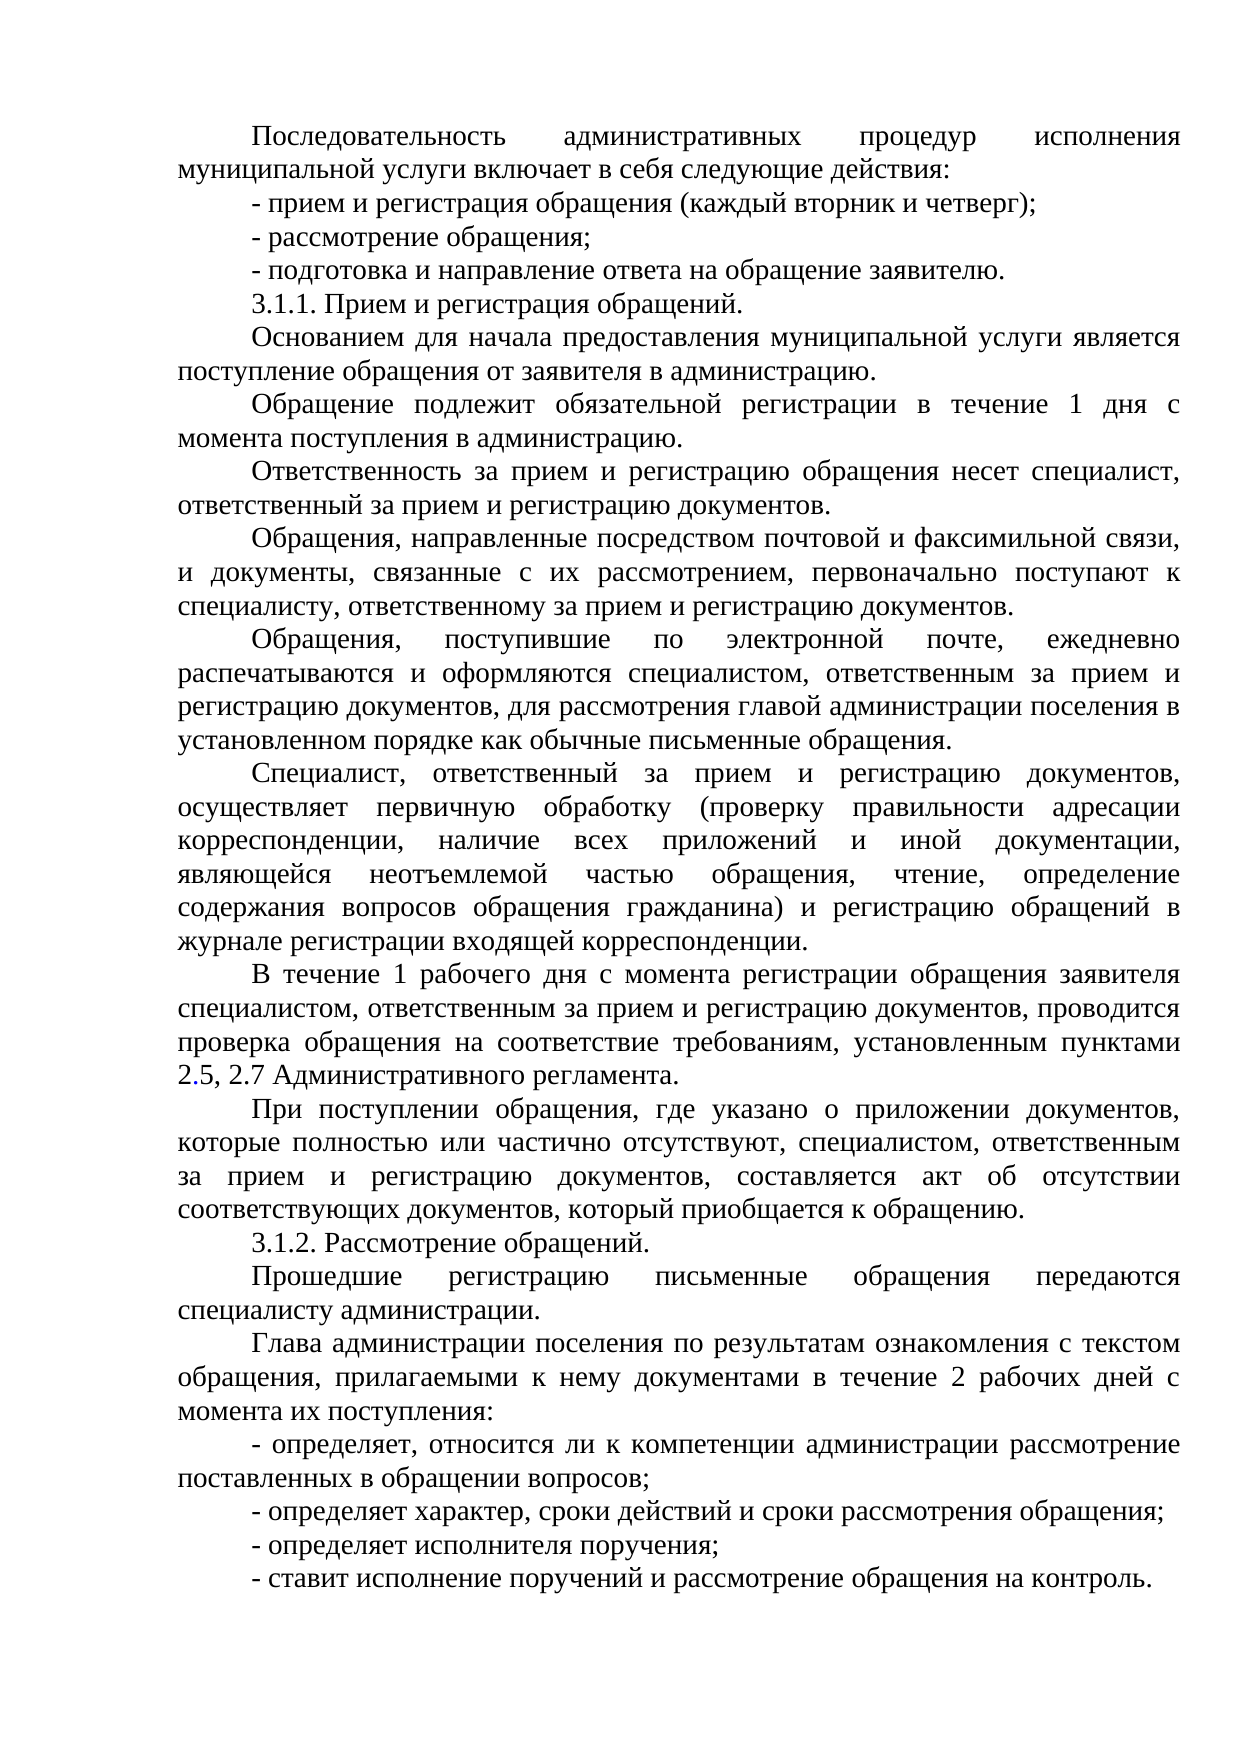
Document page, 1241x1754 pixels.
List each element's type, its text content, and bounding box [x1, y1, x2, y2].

text Прошедшие регистрацию письменные обращения передаются специалисту администрации. [177, 1258, 1181, 1326]
text В течение 1 рабочего дня с момента регистрации обращения заявителя специалистом, ответственным за прием и регистрацию документов, проводится проверка обращения на соответствие требованиям, установленным пунктами 2.5, 2.7 Административного регламента. [177, 957, 1181, 1091]
text - определяет, относится ли к компетенции администрации рассмотрение поставленных в обращении вопросов; [177, 1426, 1181, 1493]
text При поступлении обращения, где указано о приложении документов, которые полностью или частично отсутствуют, специалистом, ответственным за прием и регистрацию документов, составляется акт об отсутствии соответствующих документов, который приобщается к обращению. [177, 1091, 1181, 1225]
text 3.1.2. Рассмотрение обращений. [177, 1225, 1181, 1258]
text Основанием для начала предоставления муниципальной услуги является поступление обращения от заявителя в администрацию. [177, 319, 1181, 386]
text - подготовка и направление ответа на обращение заявителю. [177, 252, 1181, 286]
text - рассмотрение обращения; [177, 219, 1181, 252]
text 3.1.1. Прием и регистрация обращений. [177, 286, 1181, 319]
text - прием и регистрация обращения (каждый вторник и четверг); [177, 185, 1181, 219]
text - определяет характер, сроки действий и сроки рассмотрения обращения; [177, 1493, 1181, 1527]
text - определяет исполнителя поручения; [177, 1527, 1181, 1560]
text Глава администрации поселения по результатам ознакомления с текстом обращения, прилагаемыми к нему документами в течение 2 рабочих дней с момента их поступления: [177, 1326, 1181, 1426]
text Обращения, поступившие по электронной почте, ежедневно распечатываются и оформляются специалистом, ответственным за прием и регистрацию документов, для рассмотрения главой администрации поселения в установленном порядке как обычные письменные обращения. [177, 621, 1181, 755]
text - ставит исполнение поручений и рассмотрение обращения на контроль. [177, 1560, 1181, 1594]
text Ответственность за прием и регистрацию обращения несет специалист, ответственный за прием и регистрацию документов. [177, 453, 1181, 521]
text Последовательность административных процедур исполнения муниципальной услуги включает в себя следующие действия: [177, 118, 1181, 185]
text Обращения, направленные посредством почтовой и факсимильной связи, и документы, связанные с их рассмотрением, первоначально поступают к специалисту, ответственному за прием и регистрацию документов. [177, 521, 1181, 621]
text Специалист, ответственный за прием и регистрацию документов, осуществляет первичную обработку (проверку правильности адресации корреспонденции, наличие всех приложений и иной документации, являющейся неотъемлемой частью обращения, чтение, определение содержания вопросов обращения гражданина) и регистрацию обращений в журнале регистрации входящей корреспонденции. [177, 755, 1181, 957]
text Обращение подлежит обязательной регистрации в течение 1 дня с момента поступления в администрацию. [177, 386, 1181, 453]
